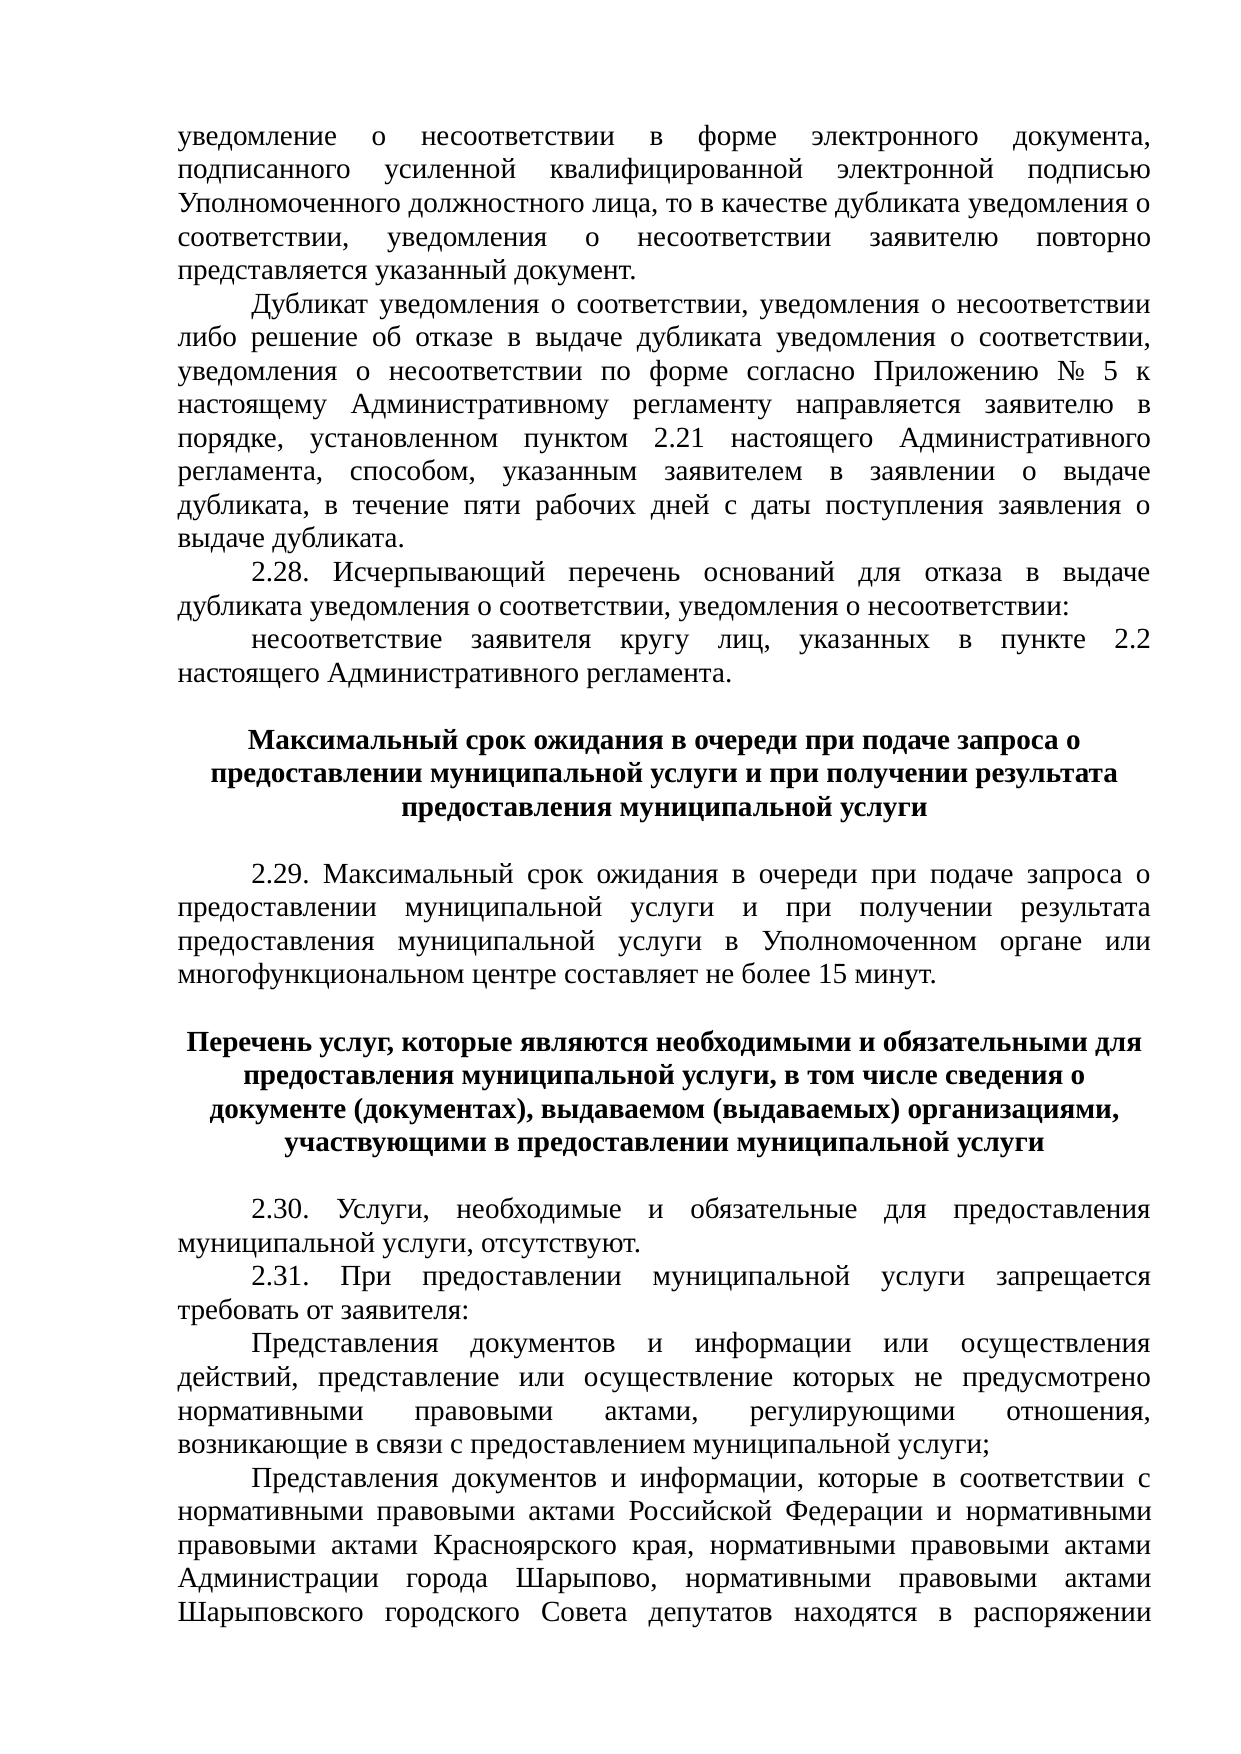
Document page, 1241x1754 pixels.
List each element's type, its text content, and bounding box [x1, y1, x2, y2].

text несоответствие заявителя кругу лиц, указанных в пункте 2.2 настоящего Административного регламента. [177, 621, 1152, 688]
text Дубликат уведомления о соответствии, уведомления о несоответствии либо решение об отказе в выдаче дубликата уведомления о соответствии, уведомления о несоответствии по форме согласно Приложению № 5 к настоящему Административному регламенту направляется заявителю в порядке, установленном пунктом 2.21 настоящего Административного регламента, способом, указанным заявителем в заявлении о выдаче дубликата, в течение пяти рабочих дней с даты поступления заявления о выдаче дубликата. [177, 286, 1152, 554]
text 2.30. Услуги, необходимые и обязательные для предоставления муниципальной услуги, отсутствуют. [177, 1191, 1152, 1258]
text Перечень услуг, которые являются необходимыми и обязательными для предоставления муниципальной услуги, в том числе сведения о документе (документах), выдаваемом (выдаваемых) организациями, участвующими в предоставлении муниципальной услуги [177, 1024, 1152, 1158]
text 2.28. Исчерпывающий перечень оснований для отказа в выдаче дубликата уведомления о соответствии, уведомления о несоответствии: [177, 554, 1152, 621]
text 2.31. При предоставлении муниципальной услуги запрещается требовать от заявителя: [177, 1258, 1152, 1326]
text 2.29. Максимальный срок ожидания в очереди при подаче запроса о предоставлении муниципальной услуги и при получении результата предоставления муниципальной услуги в Уполномоченном органе или многофункциональном центре составляет не более 15 минут. [177, 856, 1152, 990]
text Представления документов и информации или осуществления действий, представление или осуществление которых не предусмотрено нормативными правовыми актами, регулирующими отношения, возникающие в связи с предоставлением муниципальной услуги; [177, 1326, 1152, 1460]
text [177, 118, 1152, 286]
list Максимальный срок ожидания в очереди при подаче запроса о предоставлении муниципальной услуги и при получении результата предоставления муниципальной услуги [177, 722, 1152, 822]
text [177, 1460, 1152, 1627]
